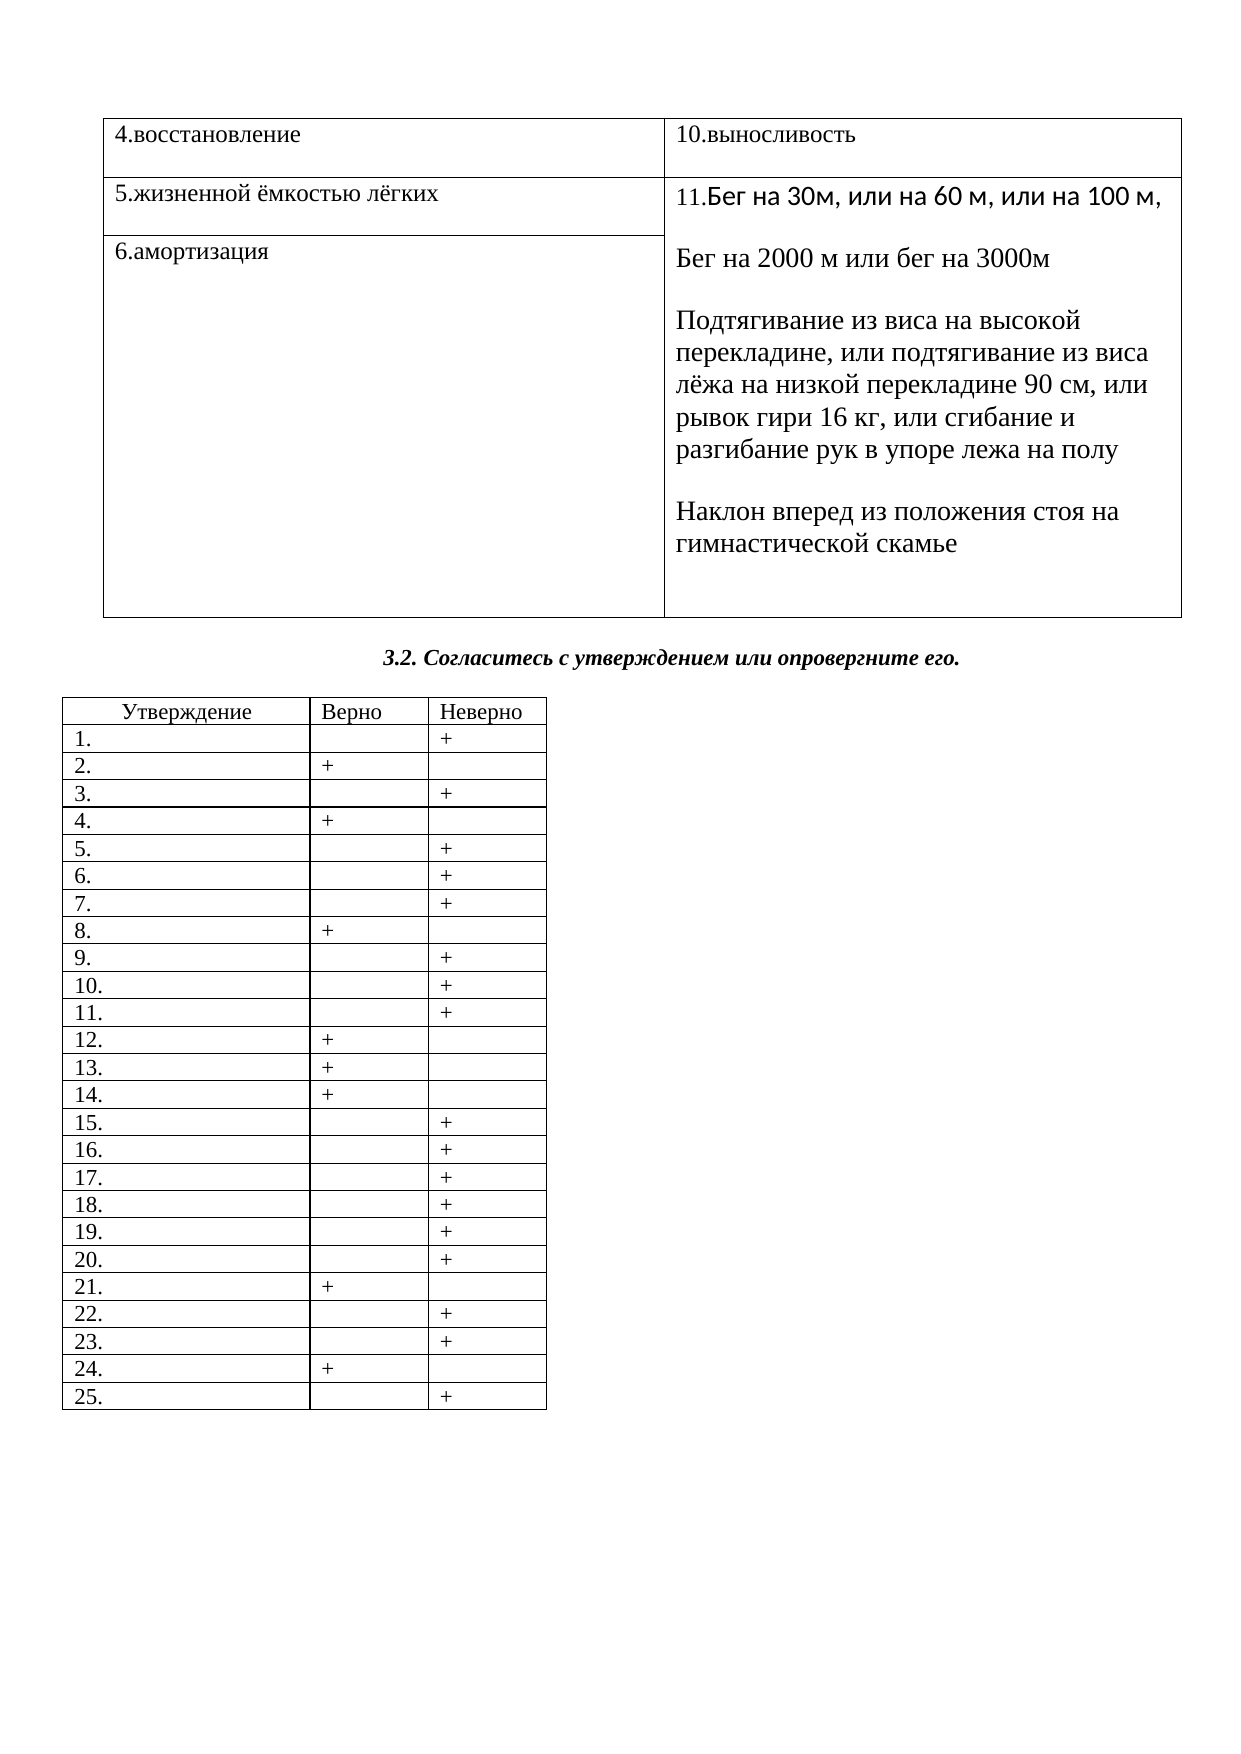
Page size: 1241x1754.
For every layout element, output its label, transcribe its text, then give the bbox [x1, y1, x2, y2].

table_cell 10. [63, 972, 309, 998]
table_cell [429, 1273, 546, 1299]
table_cell [429, 1081, 546, 1108]
table_cell 4. [63, 808, 309, 834]
text 3.2. Согласитесь с утверждением или опровергните его. [177, 644, 1152, 670]
table_cell 3. [63, 780, 309, 806]
table_cell 7. [63, 890, 309, 916]
table_cell + [429, 944, 546, 971]
table_cell [311, 725, 428, 752]
table_cell [429, 753, 546, 779]
table_cell 8. [63, 917, 309, 943]
table_cell 19. [63, 1218, 309, 1245]
table_cell 15. [63, 1109, 309, 1135]
table_header Неверно [429, 698, 546, 724]
table_cell 6. [63, 862, 309, 888]
table_cell [311, 1191, 428, 1217]
table_cell + [311, 917, 428, 943]
table_header Верно [311, 698, 428, 724]
table_header Утверждение [63, 698, 309, 724]
table_cell + [311, 1027, 428, 1053]
table_cell + [429, 1136, 546, 1162]
table_cell [429, 1027, 546, 1053]
table_cell 23. [63, 1328, 309, 1354]
table_cell [311, 1218, 428, 1245]
table_cell + [429, 862, 546, 888]
table_cell [311, 890, 428, 916]
table_cell 5. [63, 835, 309, 861]
table_cell + [311, 753, 428, 779]
table_cell 24. [63, 1355, 309, 1382]
table_cell + [429, 1246, 546, 1272]
table_cell 12. [63, 1027, 309, 1053]
table_cell + [429, 1383, 546, 1409]
table_cell [429, 1355, 546, 1382]
table_cell 21. [63, 1273, 309, 1299]
table_cell 13. [63, 1054, 309, 1080]
table_cell + [429, 1191, 546, 1217]
table_cell 6.амортизация [104, 236, 664, 617]
table_cell + [429, 1328, 546, 1354]
table_cell [311, 835, 428, 861]
table_cell 25. [63, 1383, 309, 1409]
table_cell [311, 944, 428, 971]
table_cell + [429, 972, 546, 998]
table_cell + [429, 1109, 546, 1135]
table_cell 16. [63, 1136, 309, 1162]
table_cell [429, 808, 546, 834]
table_cell + [429, 999, 546, 1026]
table_cell + [311, 1054, 428, 1080]
table_cell + [429, 835, 546, 861]
table_cell + [429, 1164, 546, 1190]
table_cell [311, 1164, 428, 1190]
table_cell + [311, 1355, 428, 1382]
table_cell 11.Бег на 30м, или на 60 м, или на 100 м, Бег на 2000 м или бег на 3000м Подтягивание из виса на высокой перекладине, или подтягивание из виса лёжа на низкой перекладине 90 см, или рывок гири 16 кг, или сгибание и разгибание рук в упоре лежа на полу Наклон вперед из положения стоя на гимнастической скамье [665, 178, 1181, 617]
table_cell 17. [63, 1164, 309, 1190]
table_cell + [429, 1218, 546, 1245]
table_cell [311, 862, 428, 888]
table_cell 22. [63, 1301, 309, 1327]
table_cell 11. [63, 999, 309, 1026]
table_cell + [311, 1273, 428, 1299]
table_cell 20. [63, 1246, 309, 1272]
table_cell [429, 1054, 546, 1080]
table_cell 9. [63, 944, 309, 971]
table_cell + [429, 780, 546, 806]
table_cell + [429, 890, 546, 916]
table_cell 1. [63, 725, 309, 752]
table_cell [429, 917, 546, 943]
table_cell [311, 1109, 428, 1135]
table_cell [311, 1328, 428, 1354]
table_cell 4.восстановление [104, 119, 664, 177]
table_cell + [429, 1301, 546, 1327]
table_cell 14. [63, 1081, 309, 1108]
table_cell [311, 999, 428, 1026]
table_cell + [429, 725, 546, 752]
table_cell [311, 1301, 428, 1327]
table_cell [311, 1136, 428, 1162]
table_cell [311, 1246, 428, 1272]
table_cell [311, 780, 428, 806]
table_cell + [311, 1081, 428, 1108]
table_cell 18. [63, 1191, 309, 1217]
table_cell [311, 1383, 428, 1409]
table_cell [311, 972, 428, 998]
table_cell 2. [63, 753, 309, 779]
table_cell 5.жизненной ёмкостью лёгких [104, 178, 664, 235]
table_cell 10.выносливость [665, 119, 1181, 177]
table_cell + [311, 808, 428, 834]
